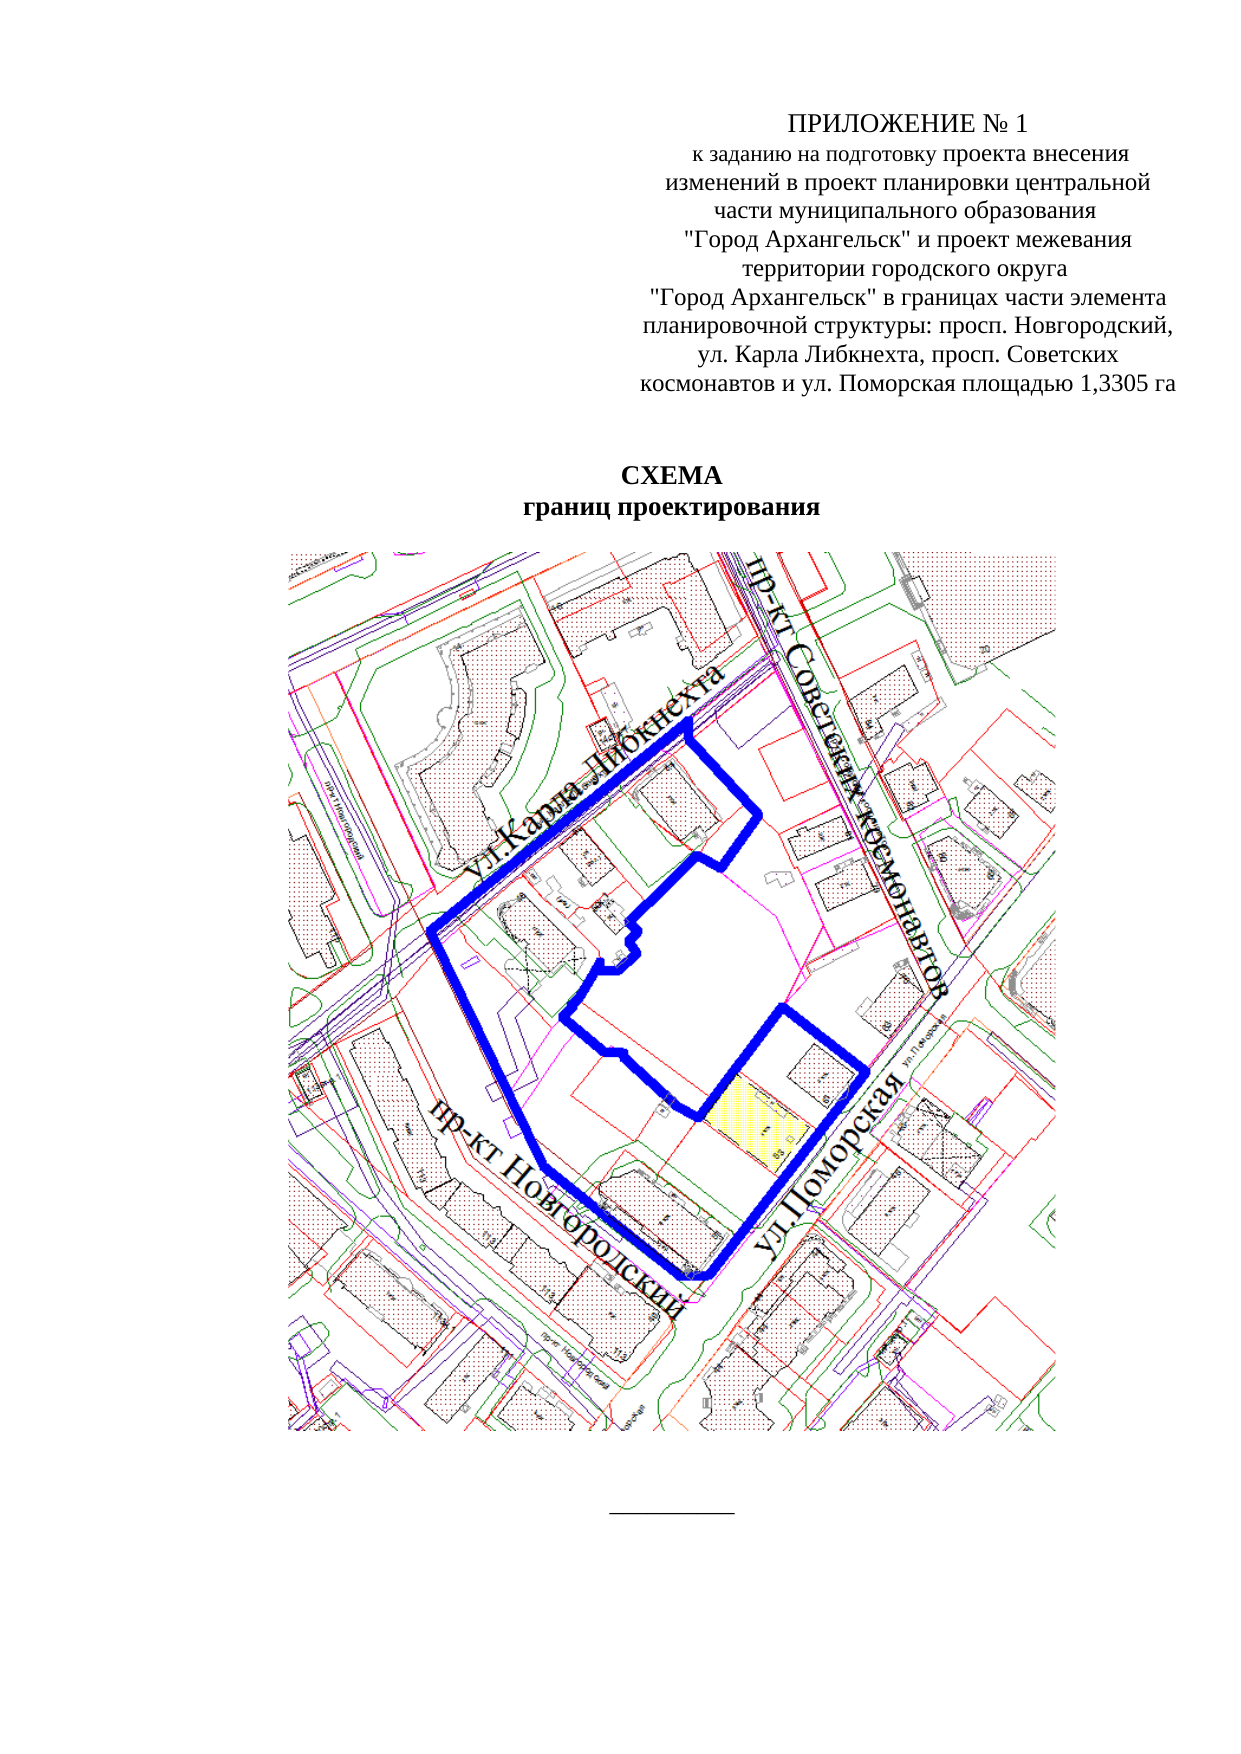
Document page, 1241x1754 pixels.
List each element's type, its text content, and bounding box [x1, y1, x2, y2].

text границ проектирования [162, 490, 1181, 521]
text __________ [162, 1488, 1181, 1517]
text ПРИЛОЖЕНИЕ № 1 к заданию на подготовку проекта внесения изменений в проект планировки центральной части муниципального образования "Город Архангельск" и проект межевания территории городского округа "Город Архангельск" в границах части элемента планировочной структуры: просп. Новгородский, ул. Карла Либкнехта, просп. Советских космонавтов и ул. Поморская площадью 1,3305 га [635, 107, 1181, 397]
text СХЕМА [162, 459, 1181, 490]
picture [288, 552, 1056, 1431]
